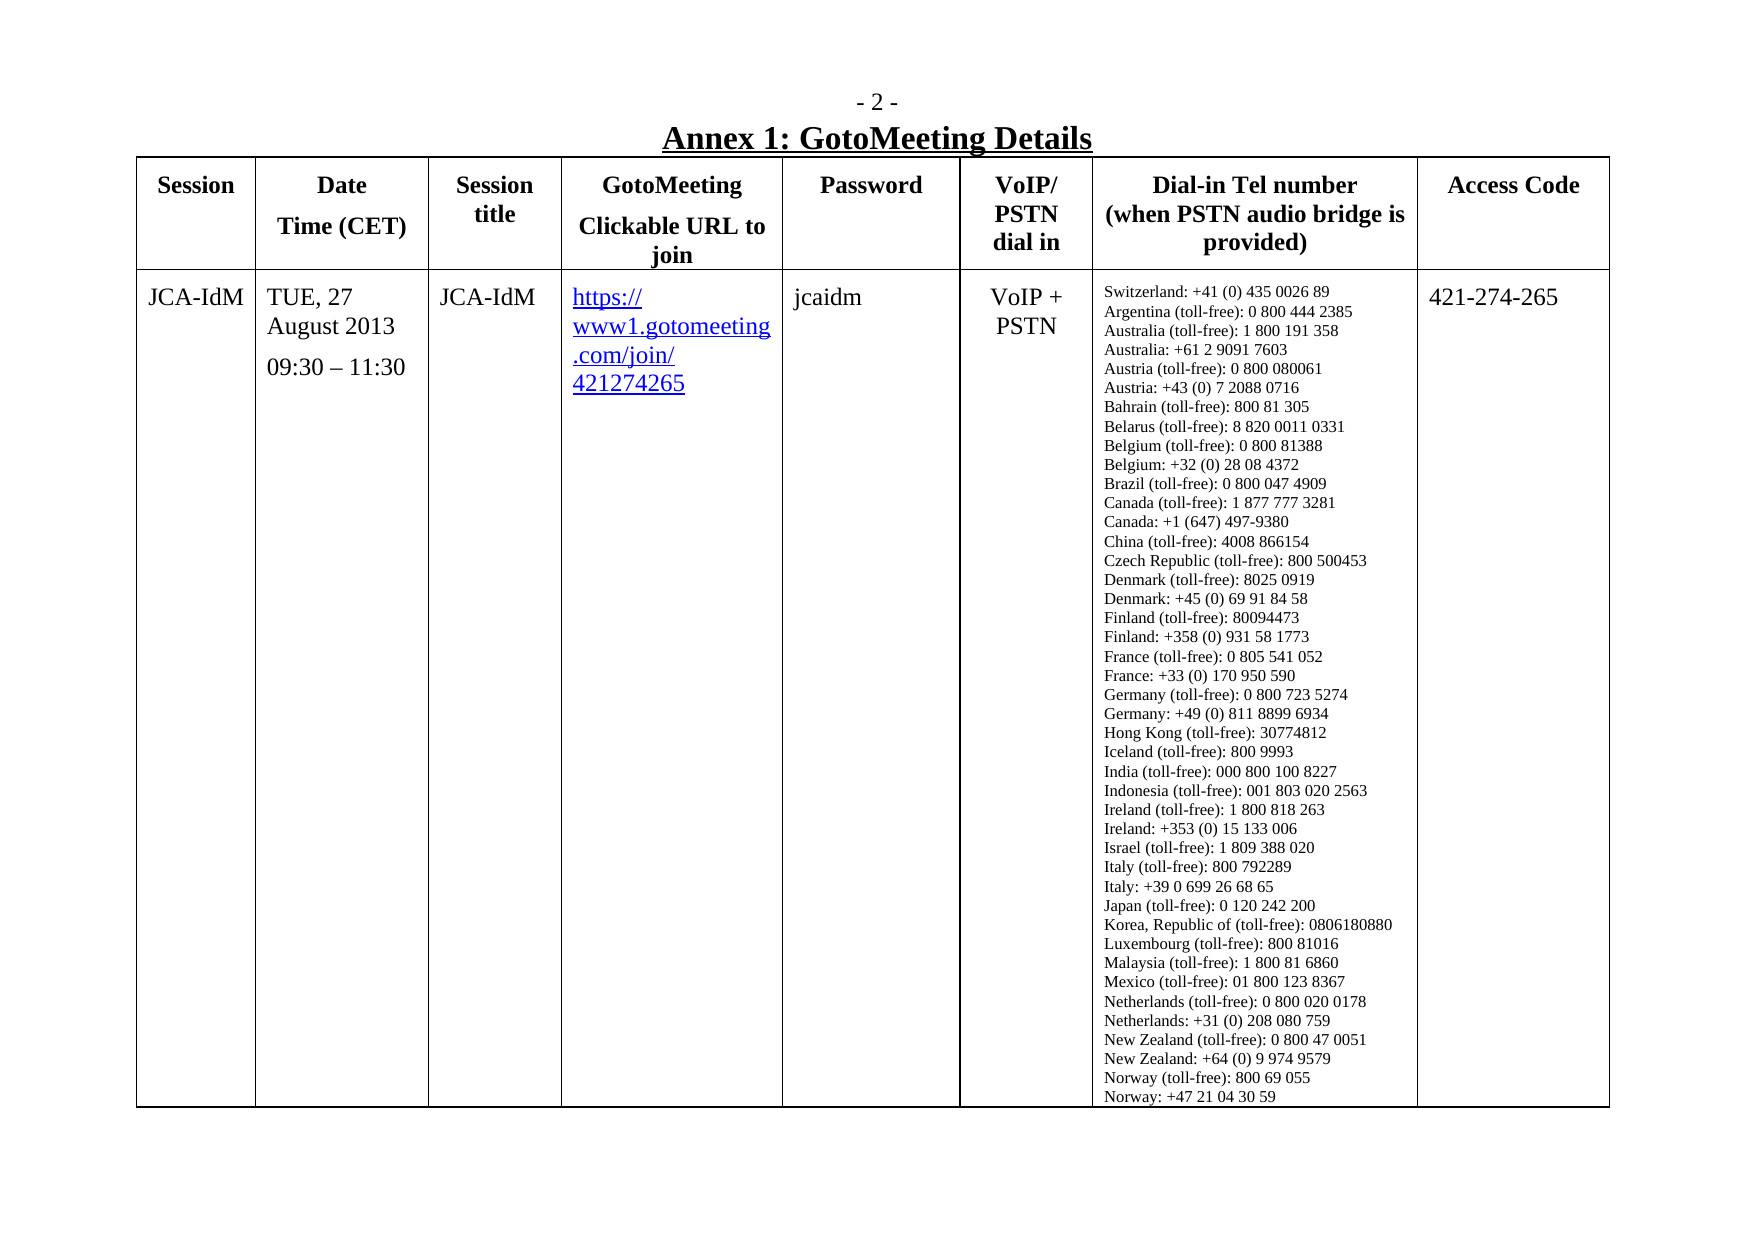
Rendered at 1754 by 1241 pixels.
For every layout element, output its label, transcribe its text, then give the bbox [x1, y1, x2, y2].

table_header Date Time (CET) [256, 158, 428, 269]
text Annex 1: GotoMeeting Details [148, 118, 1606, 156]
table_cell https://www1.gotomeeting.com/join/421274265 [562, 270, 782, 1106]
table_header Session [137, 158, 255, 269]
table_header VoIP/ PSTN dial in [961, 158, 1092, 269]
table_header Password [783, 158, 959, 269]
table_header Session title [429, 158, 561, 269]
table_header GotoMeeting Clickable URL to join [562, 158, 782, 269]
table_cell VoIP + PSTN [961, 270, 1092, 1106]
table_header Dial-in Tel number (when PSTN audio bridge is provided) [1093, 158, 1417, 269]
table_cell jcaidm [783, 270, 959, 1106]
table_header Access Code [1418, 158, 1609, 269]
table_cell TUE, 27 August 2013 09:30 – 11:30 [256, 270, 428, 1106]
table_cell 421-274-265 [1418, 270, 1609, 1106]
table_cell JCA-IdM [137, 270, 255, 1106]
table_cell JCA-IdM [429, 270, 561, 1106]
